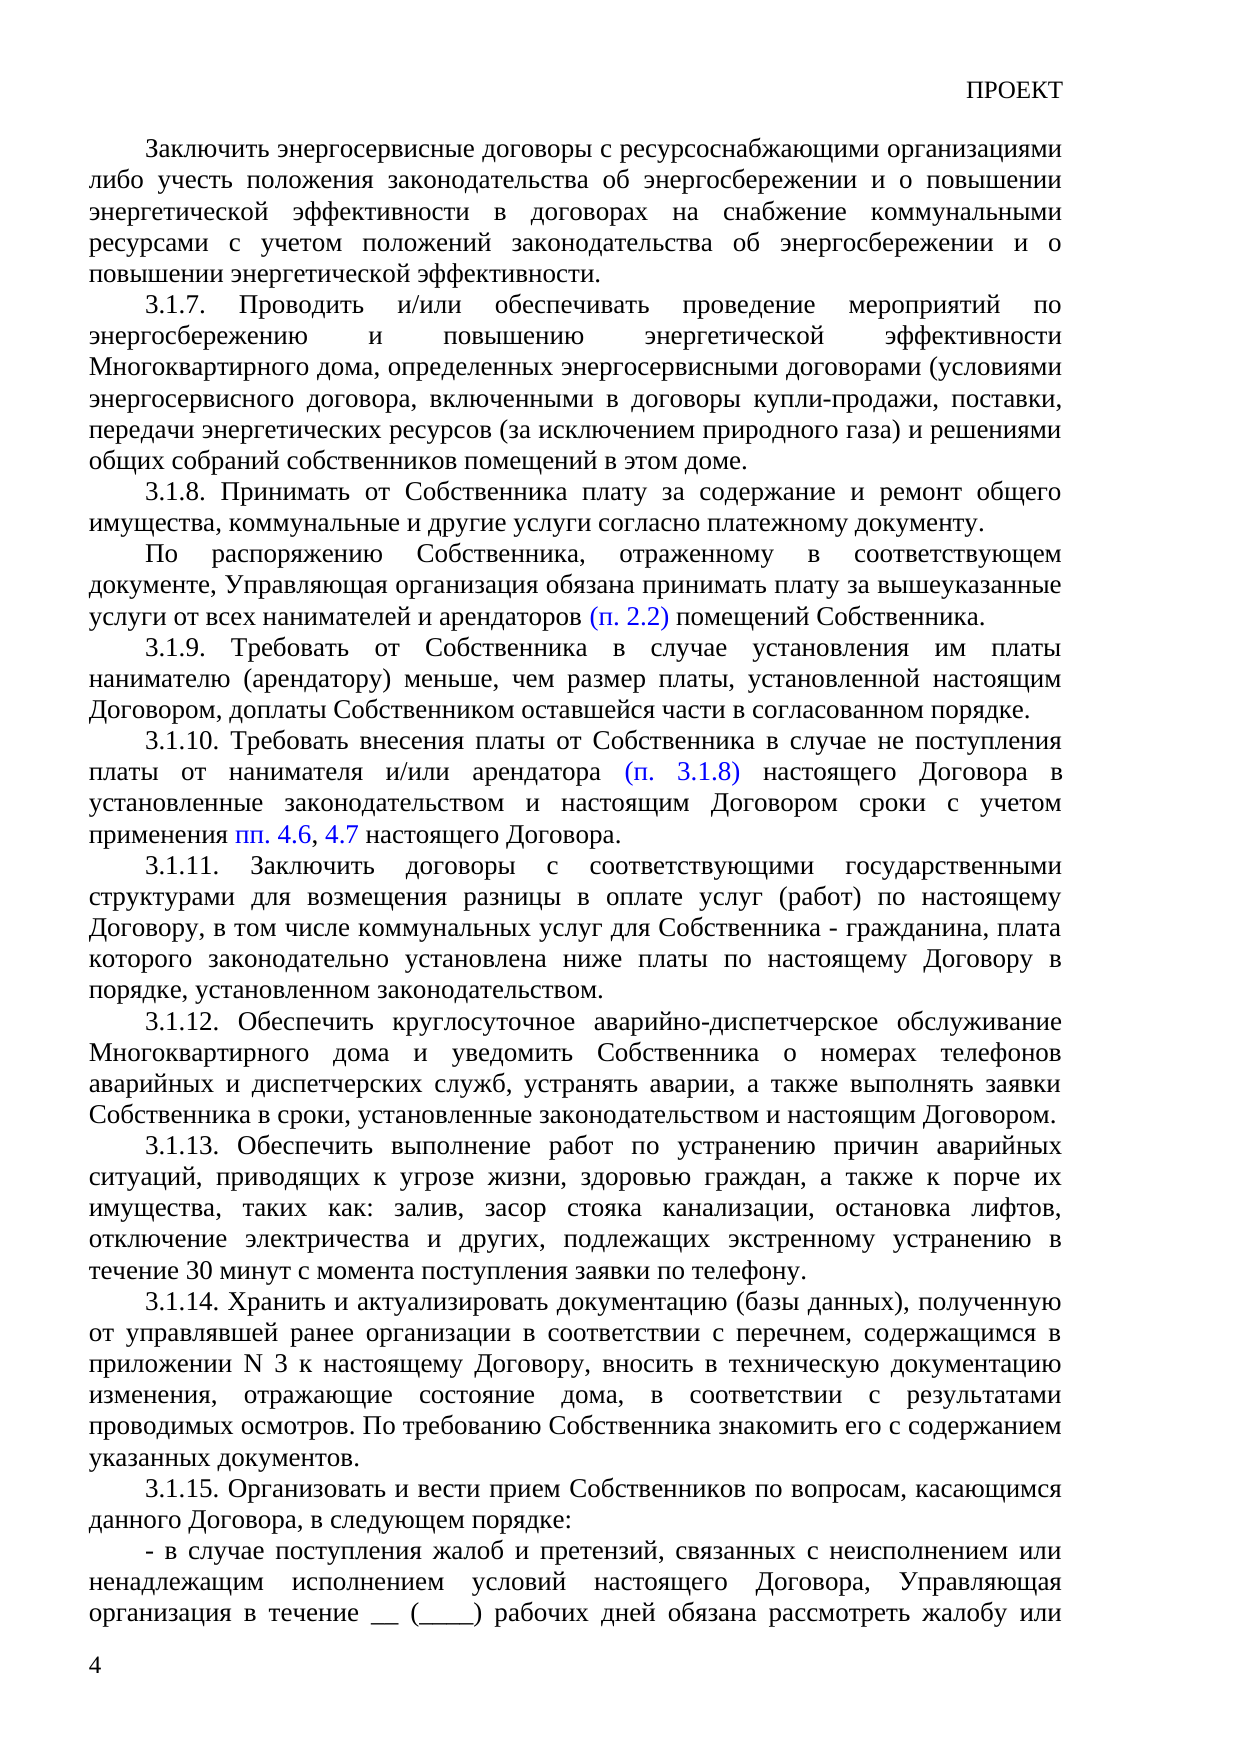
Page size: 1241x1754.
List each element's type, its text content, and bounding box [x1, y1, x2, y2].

text 3.1.8. Принимать от Собственника плату за содержание и ремонт общего имущества, коммунальные и другие услуги согласно платежному документу. [88, 475, 1063, 537]
text 3.1.11. Заключить договоры с соответствующими государственными структурами для возмещения разницы в оплате услуг (работ) по настоящему Договору, в том числе коммунальных услуг для Собственника - гражданина, плата которого законодательно установлена ниже платы по настоящему Договору в порядке, установленном законодательством. [88, 849, 1063, 1004]
text По распоряжению Собственника, отраженному в соответствующем документе, Управляющая организация обязана принимать плату за вышеуказанные услуги от всех нанимателей и арендаторов (п. 2.2) помещений Собственника. [88, 537, 1063, 631]
text 3.1.13. Обеспечить выполнение работ по устранению причин аварийных ситуаций, приводящих к угрозе жизни, здоровью граждан, а также к порче их имущества, таких как: залив, засор стояка канализации, остановка лифтов, отключение электричества и других, подлежащих экстренному устранению в течение 30 минут с момента поступления заявки по телефону. [88, 1129, 1063, 1285]
text 3.1.15. Организовать и вести прием Собственников по вопросам, касающимся данного Договора, в следующем порядке: [88, 1472, 1063, 1534]
text 3.1.10. Требовать внесения платы от Собственника в случае не поступления платы от нанимателя и/или арендатора (п. 3.1.8) настоящего Договора в установленные законодательством и настоящим Договором сроки с учетом применения пп. 4.6, 4.7 настоящего Договора. [88, 724, 1063, 849]
text 3.1.7. Проводить и/или обеспечивать проведение мероприятий по энергосбережению и повышению энергетической эффективности Многоквартирного дома, определенных энергосервисными договорами (условиями энергосервисного договора, включенными в договоры купли-продажи, поставки, передачи энергетических ресурсов (за исключением природного газа) и решениями общих собраний собственников помещений в этом доме. [88, 288, 1063, 475]
text 3.1.12. Обеспечить круглосуточное аварийно-диспетчерское обслуживание Многоквартирного дома и уведомить Собственника о номерах телефонов аварийных и диспетчерских служб, устранять аварии, а также выполнять заявки Собственника в сроки, установленные законодательством и настоящим Договором. [88, 1004, 1063, 1129]
text 3.1.14. Хранить и актуализировать документацию (базы данных), полученную от управлявшей ранее организации в соответствии с перечнем, содержащимся в приложении N 3 к настоящему Договору, вносить в техническую документацию изменения, отражающие состояние дома, в соответствии с результатами проводимых осмотров. По требованию Собственника знакомить его с содержанием указанных документов. [88, 1285, 1063, 1472]
text Заключить энергосервисные договоры с ресурсоснабжающими организациями либо учесть положения законодательства об энергосбережении и о повышении энергетической эффективности в договорах на снабжение коммунальными ресурсами с учетом положений законодательства об энергосбережении и о повышении энергетической эффективности. [88, 132, 1063, 288]
text 3.1.9. Требовать от Собственника в случае установления им платы нанимателю (арендатору) меньше, чем размер платы, установленной настоящим Договором, доплаты Собственником оставшейся части в согласованном порядке. [88, 631, 1063, 724]
